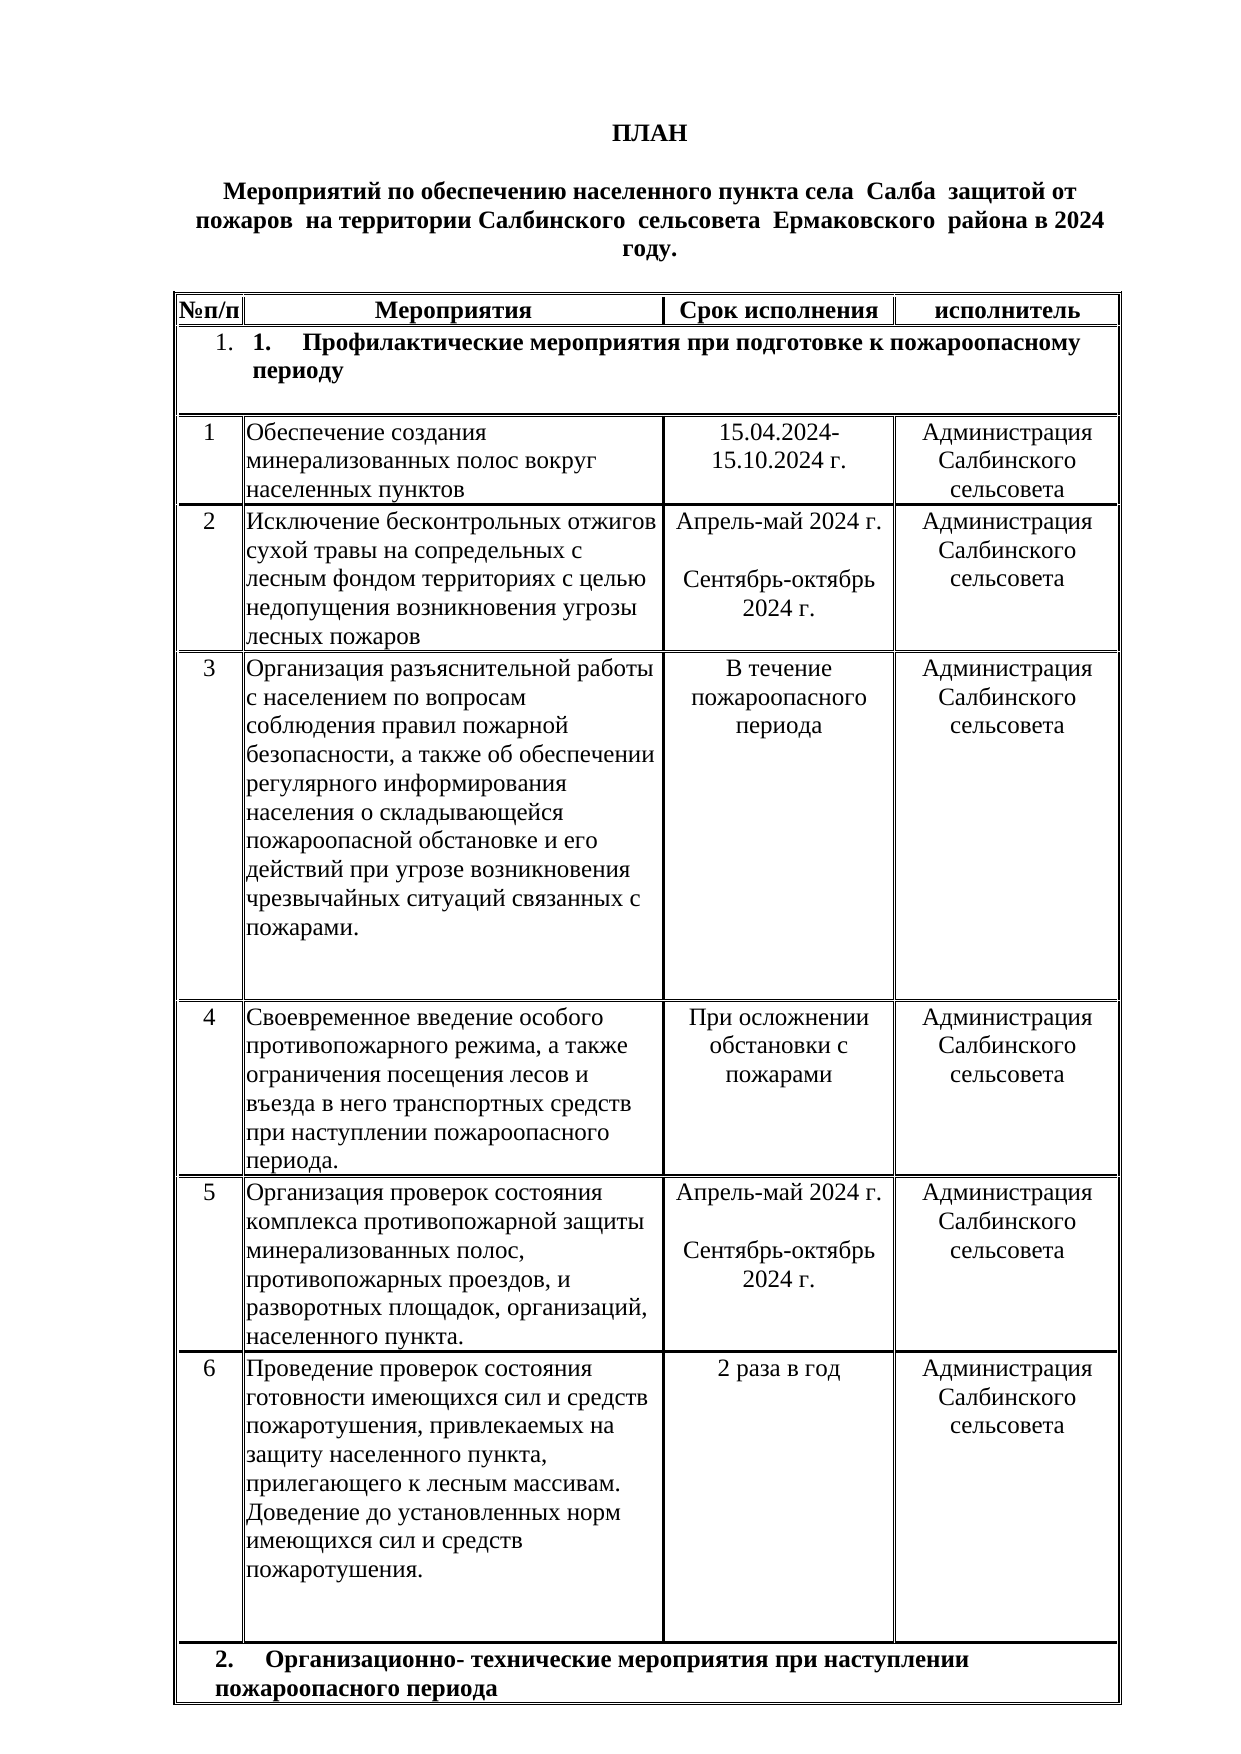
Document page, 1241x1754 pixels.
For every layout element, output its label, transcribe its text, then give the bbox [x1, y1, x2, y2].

table_header №п/п [177, 295, 243, 323]
table_cell 6 [177, 1350, 242, 1641]
table_cell Своевременное введение особого противопожарного режима, а также ограничения посещения лесов и въезда в него транспортных средств при наступлении пожароопасного периода. [245, 1002, 662, 1174]
table_cell Администрация Салбинского сельсовета [896, 999, 1119, 1174]
text Мероприятий по обеспечению населенного пункта села Салба защитой от пожаров на территории Салбинского сельсовета Ермаковского района в 2024 году. [177, 176, 1122, 262]
table_cell Организация разъяснительной работы с населением по вопросам соблюдения правил пожарной безопасности, а также об обеспечении регулярного информирования населения о складывающейся пожароопасной обстановке и его действий при угрозе возникновения чрезвычайных ситуаций связанных с пожарами. [245, 653, 662, 998]
table_cell Исключение бесконтрольных отжигов сухой травы на сопредельных с лесным фондом территориях с целью недопущения возникновения угрозы лесных пожаров [245, 506, 662, 650]
table_cell 1 [177, 413, 242, 503]
table_cell Администрация Салбинского сельсовета [896, 1174, 1119, 1350]
table_cell 3 [175, 650, 243, 998]
table_cell 2 [175, 503, 242, 650]
table_cell 4 [177, 999, 242, 1174]
table_header Срок исполнения [663, 295, 894, 323]
table_cell 15.04.2024-15.10.2024 г. [665, 417, 893, 503]
table_header исполнитель [895, 295, 1118, 323]
table_cell Администрация Салбинского сельсовета [896, 503, 1120, 650]
text ПЛАН [177, 118, 1122, 147]
table_cell Администрация Салбинского сельсовета [896, 1350, 1118, 1641]
table_cell Апрель-май 2024 г. Сентябрь-октябрь 2024 г. [665, 1178, 893, 1350]
table_cell 5 [177, 1174, 242, 1350]
table_cell Организация проверок состояния комплекса противопожарной защиты минерализованных полос, противопожарных проездов, и разворотных площадок, организаций, населенного пункта. [245, 1178, 662, 1350]
table_cell Апрель-май 2024 г. Сентябрь-октябрь 2024 г. [665, 506, 893, 650]
table_cell Обеспечение создания минерализованных полос вокруг населенных пунктов [245, 417, 662, 503]
table_cell 2. Организационно- технические мероприятия при наступлении пожароопасного периода [177, 1641, 1118, 1702]
table_cell 2 раза в год [665, 1353, 893, 1641]
table_cell В течение пожароопасного периода [665, 653, 893, 998]
table_cell Администрация Салбинского сельсовета [896, 413, 1119, 503]
table_header Мероприятия [244, 295, 663, 323]
table_cell При осложнении обстановки с пожарами [665, 1002, 893, 1174]
table_cell 1. Профилактические мероприятия при подготовке к пожароопасному периоду [177, 324, 1119, 413]
table_cell Проведение проверок состояния готовности имеющихся сил и средств пожаротушения, привлекаемых на защиту населенного пункта, прилегающего к лесным массивам. Доведение до установленных норм имеющихся сил и средств пожаротушения. [245, 1353, 662, 1641]
table_cell Администрация Салбинского сельсовета [895, 650, 1120, 998]
